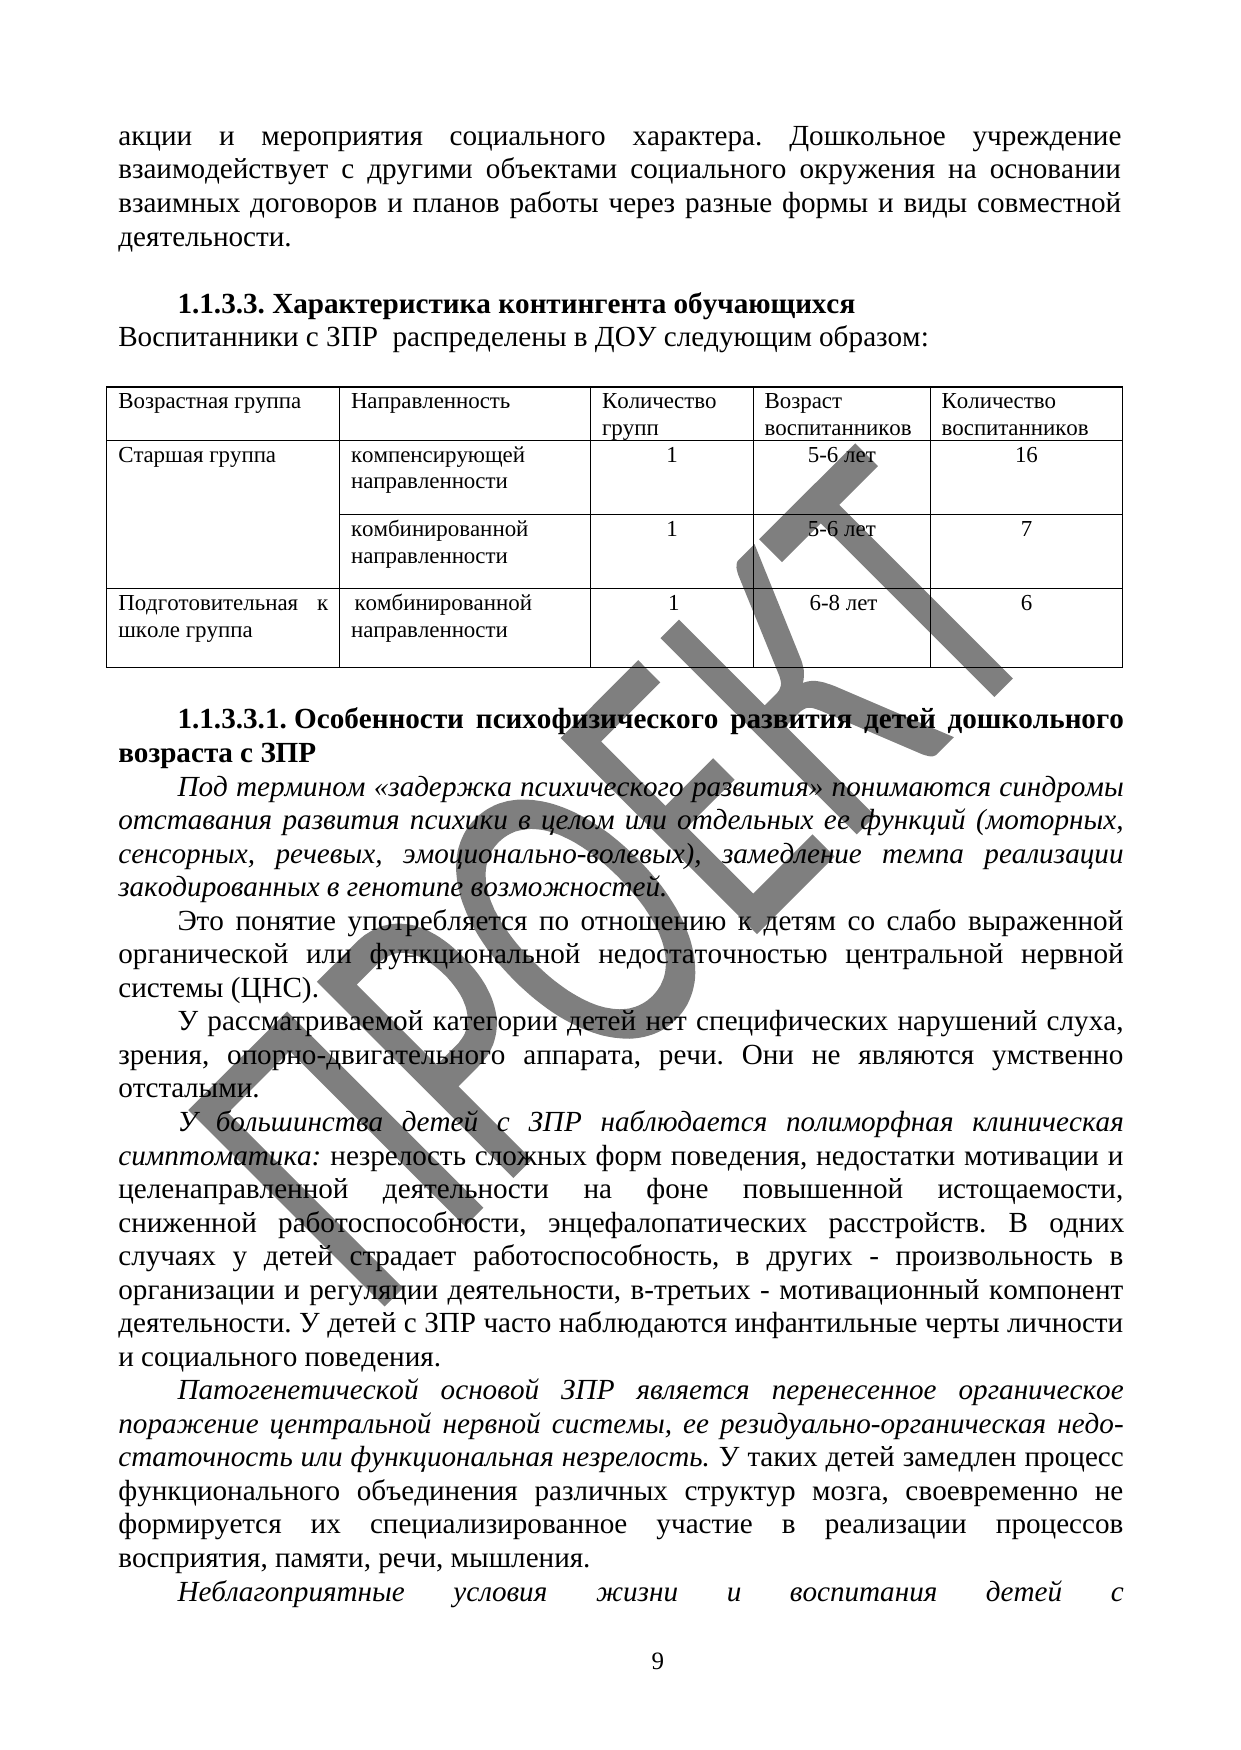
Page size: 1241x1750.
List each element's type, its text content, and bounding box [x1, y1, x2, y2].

table_cell комбинированной направленности [340, 515, 590, 588]
table_header Возраст воспитанников [754, 388, 930, 440]
table_cell Старшая группа [107, 441, 339, 588]
table_header Направленность [340, 388, 590, 440]
text У рассматриваемой категории детей нет специфических нарушений слуха, зрения, опорно-двигательного аппарата, речи. Они не являются умственно отсталыми. [118, 1003, 1124, 1104]
table_cell 6-8 лет [754, 589, 930, 667]
table_header Количество воспитанников [931, 388, 1122, 440]
table_cell 6 [931, 589, 1122, 667]
text У большинства детей с ЗПР наблюдается полиморфная клиническая симптоматика: незрелость сложных форм поведения, недостатки мотивации и целенаправленной деятельности на фоне повышенной истощаемости, сниженной работоспособности, энцефалопатических расстройств. В одних случаях у детей страдает работоспособность, в других - произвольность в организации и регуляции деятельности, в-третьих - мотивационный компонент деятельности. У детей с ЗПР часто наблюдаются инфантильные черты личности и социального поведения. [118, 1104, 1124, 1372]
table_cell 1 [591, 515, 753, 588]
table_cell 1 [591, 441, 753, 514]
text Под термином «задержка психического развития» понимаются синдромы отставания развития психики в целом или отдельных ее функций (моторных, сенсорных, речевых, эмоционально-волевых), замедление темпа реализации закодированных в генотипе возможностей. [118, 769, 1124, 903]
table_cell 1 [591, 589, 753, 667]
text Воспитанники с ЗПР распределены в ДОУ следующим образом: [118, 319, 1122, 353]
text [118, 1574, 1124, 1607]
table_cell Подготовительная к школе группа [107, 589, 339, 667]
text Патогенетической основой ЗПР является перенесенное органическое поражение центральной нервной системы, ее резидуально-органическая недо-статочность или функциональная незрелость. У таких детей замедлен процесс функционального объединения различных структур мозга, своевременно не формируется их специализированное участие в реализации процессов восприятия, памяти, речи, мышления. [118, 1372, 1124, 1574]
table_cell 5-6 лет [754, 515, 930, 588]
text 1.1.3.3.1. Особенности психофизического развития детей дошкольного возраста с ЗПР [118, 702, 1124, 769]
text Это понятие употребляется по отношению к детям со слабо выраженной органической или функциональной недостаточностью центральной нервной системы (ЦНС). [118, 903, 1124, 1003]
table_cell комбинированной направленности [340, 589, 590, 667]
table_cell 16 [931, 441, 1122, 514]
table_cell компенсирующей направленности [340, 441, 590, 514]
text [118, 118, 1122, 252]
table_cell 5-6 лет [754, 441, 930, 514]
table_cell 7 [931, 515, 1122, 588]
table_header Количество групп [591, 388, 753, 440]
text 1.1.3.3. Характеристика контингента обучающихся [118, 286, 1122, 319]
table_header Возрастная группа [107, 388, 339, 440]
